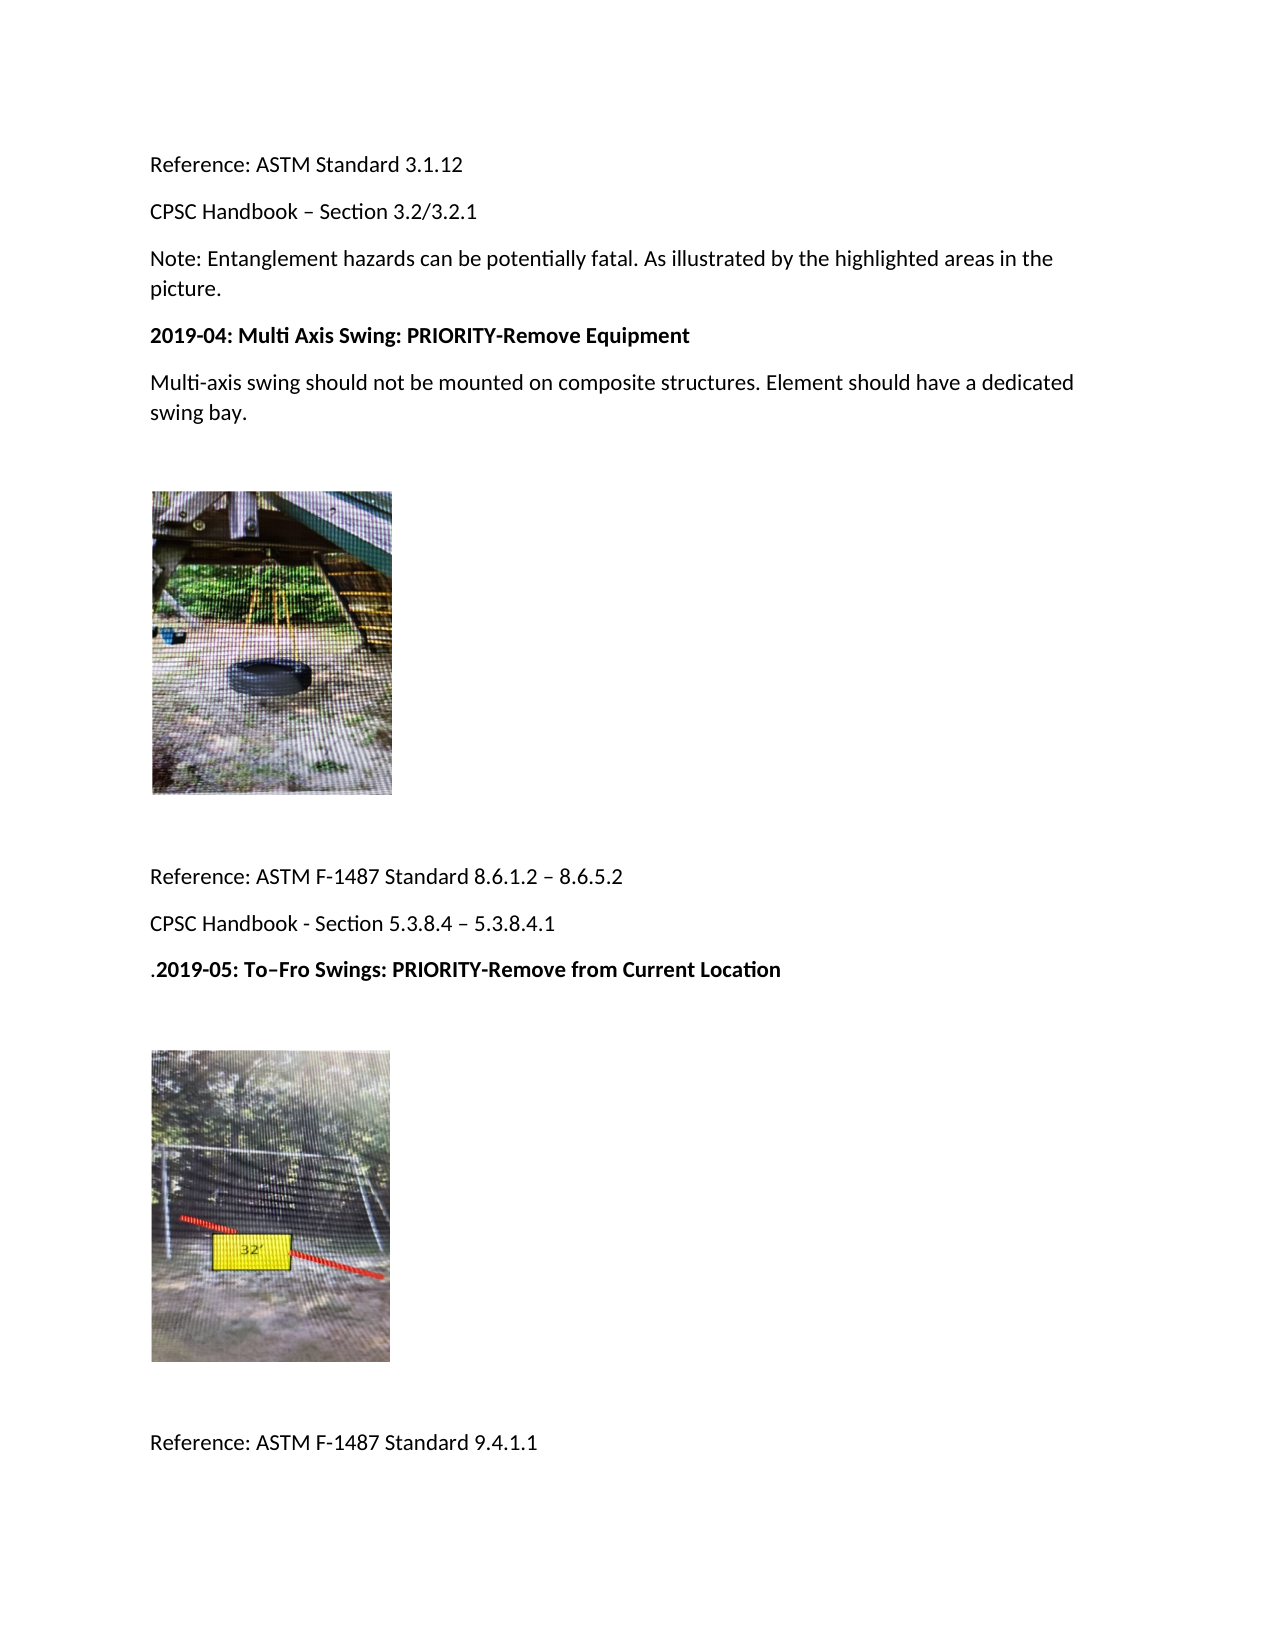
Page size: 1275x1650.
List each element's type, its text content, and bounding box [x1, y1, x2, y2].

text 2019-04: Multi Axis Swing: PRIORITY-Remove Equipment [150, 321, 1125, 349]
text Reference: ASTM Standard 3.1.12 [150, 150, 1125, 178]
text Reference: ASTM F-1487 Standard 9.4.1.1 [150, 1428, 1125, 1456]
text CPSC Handbook - Section 5.3.8.4 – 5.3.8.4.1 [150, 909, 1125, 937]
text Multi-axis swing should not be mounted on composite structures. Element should have a dedicated swing bay. [150, 368, 1125, 426]
text CPSC Handbook – Section 3.2/3.2.1 [150, 197, 1125, 225]
text Note: Entanglement hazards can be potentially fatal. As illustrated by the highlighted areas in the picture. [150, 244, 1125, 302]
picture [153, 492, 392, 795]
text .2019-05: To–Fro Swings: PRIORITY-Remove from Current Location [150, 956, 1125, 984]
text Reference: ASTM F-1487 Standard 8.6.1.2 – 8.6.5.2 [150, 862, 1125, 890]
picture [152, 1051, 390, 1362]
